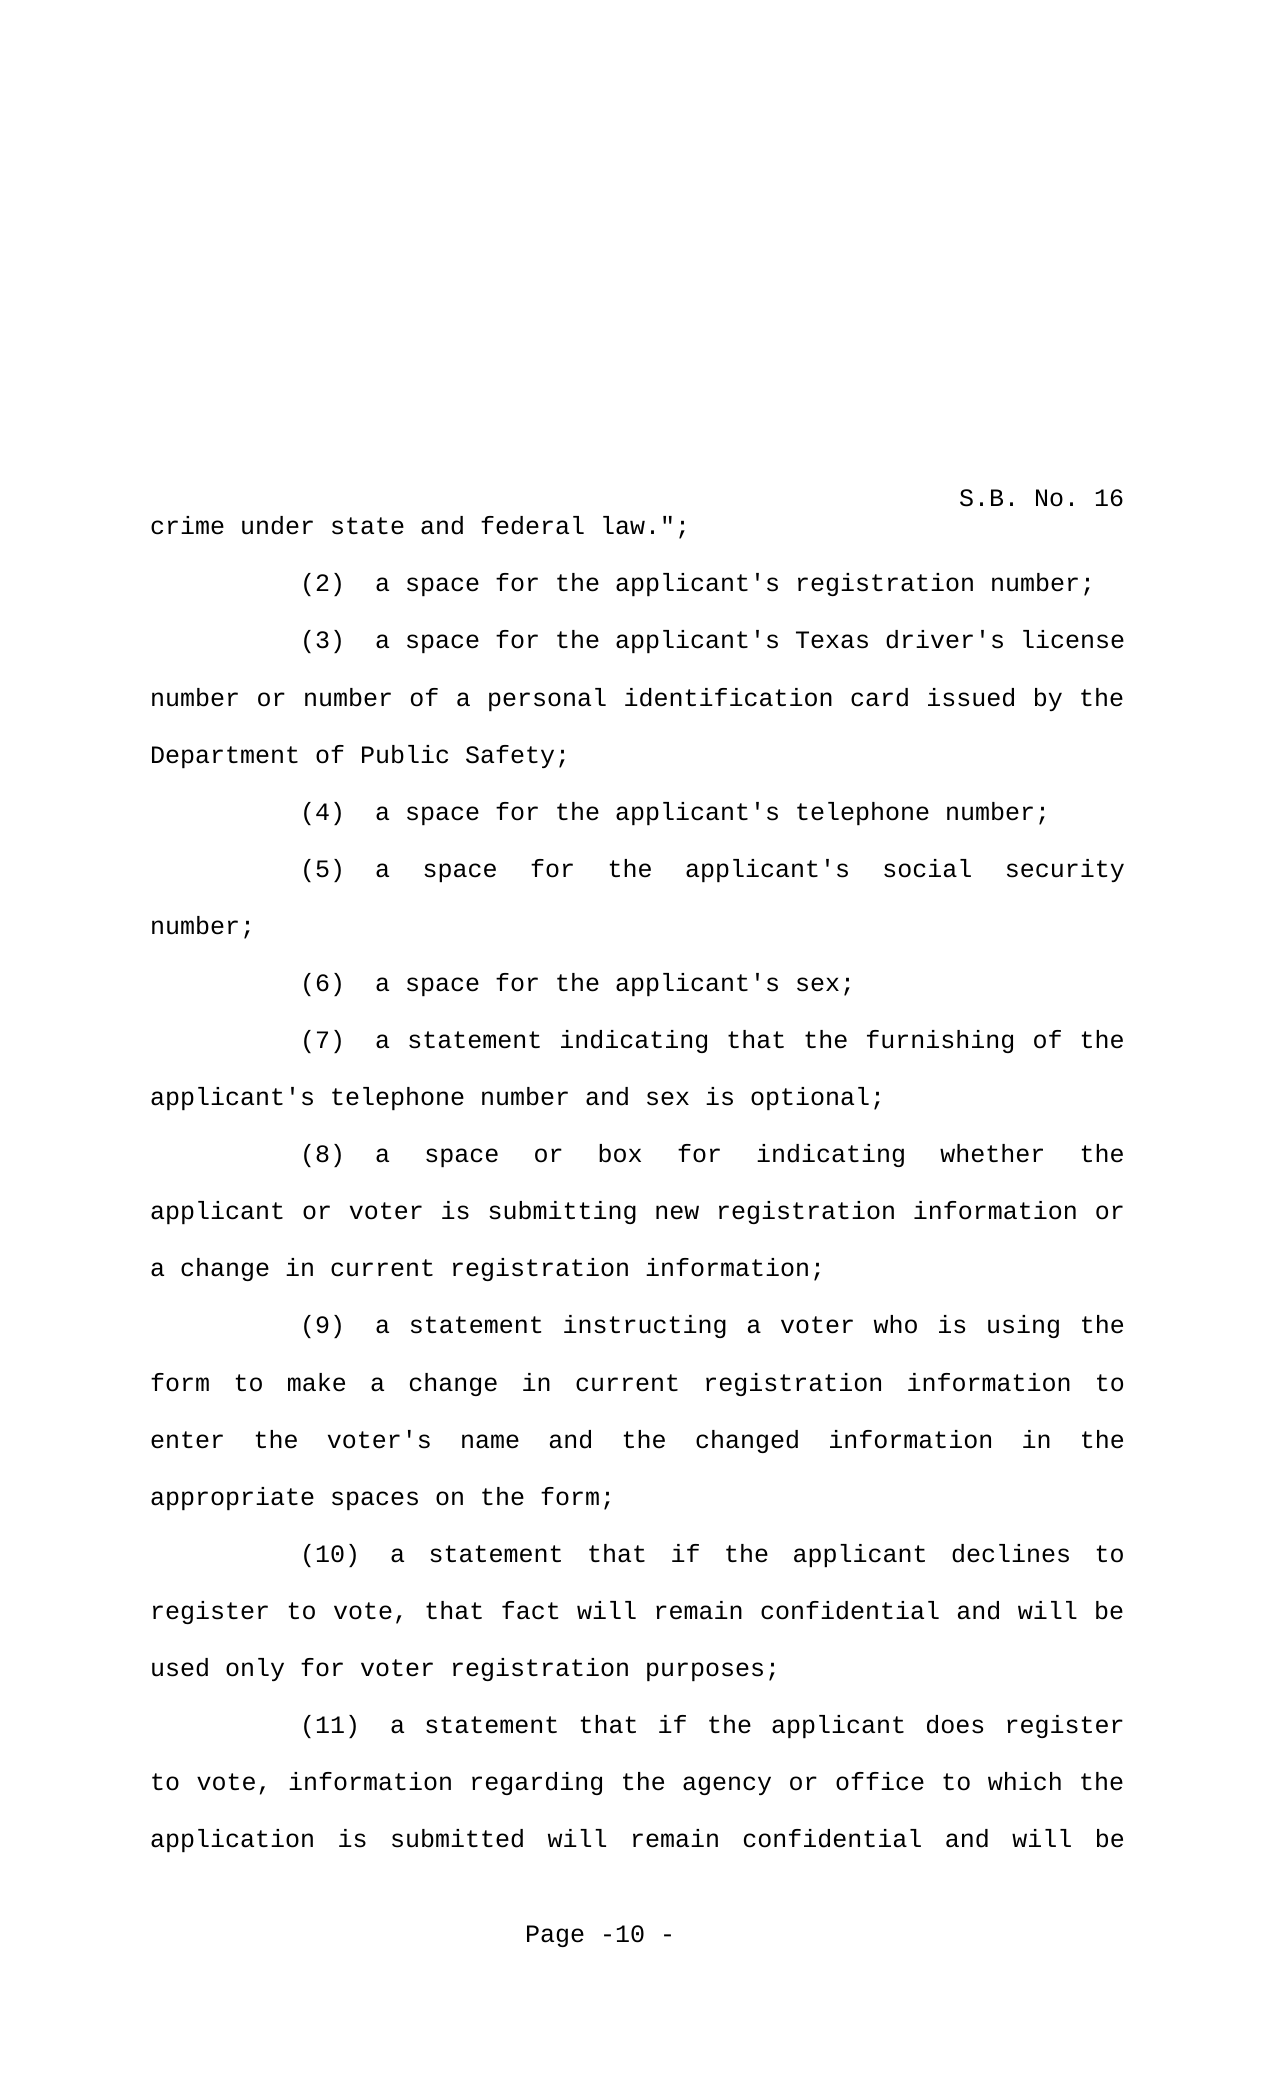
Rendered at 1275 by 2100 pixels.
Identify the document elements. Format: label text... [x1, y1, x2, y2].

text (3) a space for the applicant's Texas driver's license number or number of a personal identification card issued by the Department of Public Safety; [150, 628, 1125, 771]
text (6) a space for the applicant's sex; [150, 970, 1125, 999]
text (2) a space for the applicant's registration number; [150, 571, 1125, 599]
text (4) a space for the applicant's telephone number; [150, 799, 1125, 828]
text (5) a space for the applicant's social security number; [150, 856, 1125, 942]
text (7) a statement indicating that the furnishing of the applicant's telephone number and sex is optional; [150, 1027, 1125, 1113]
text (9) a statement instructing a voter who is using the form to make a change in current registration information to enter the voter's name and the changed information in the appropriate spaces on the form; [150, 1313, 1125, 1513]
text (8) a space or box for indicating whether the applicant or voter is submitting new registration information or a change in current registration information; [150, 1142, 1125, 1284]
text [150, 1712, 1125, 1855]
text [150, 514, 1125, 542]
text (10) a statement that if the applicant declines to register to vote, that fact will remain confidential and will be used only for voter registration purposes; [150, 1541, 1125, 1684]
